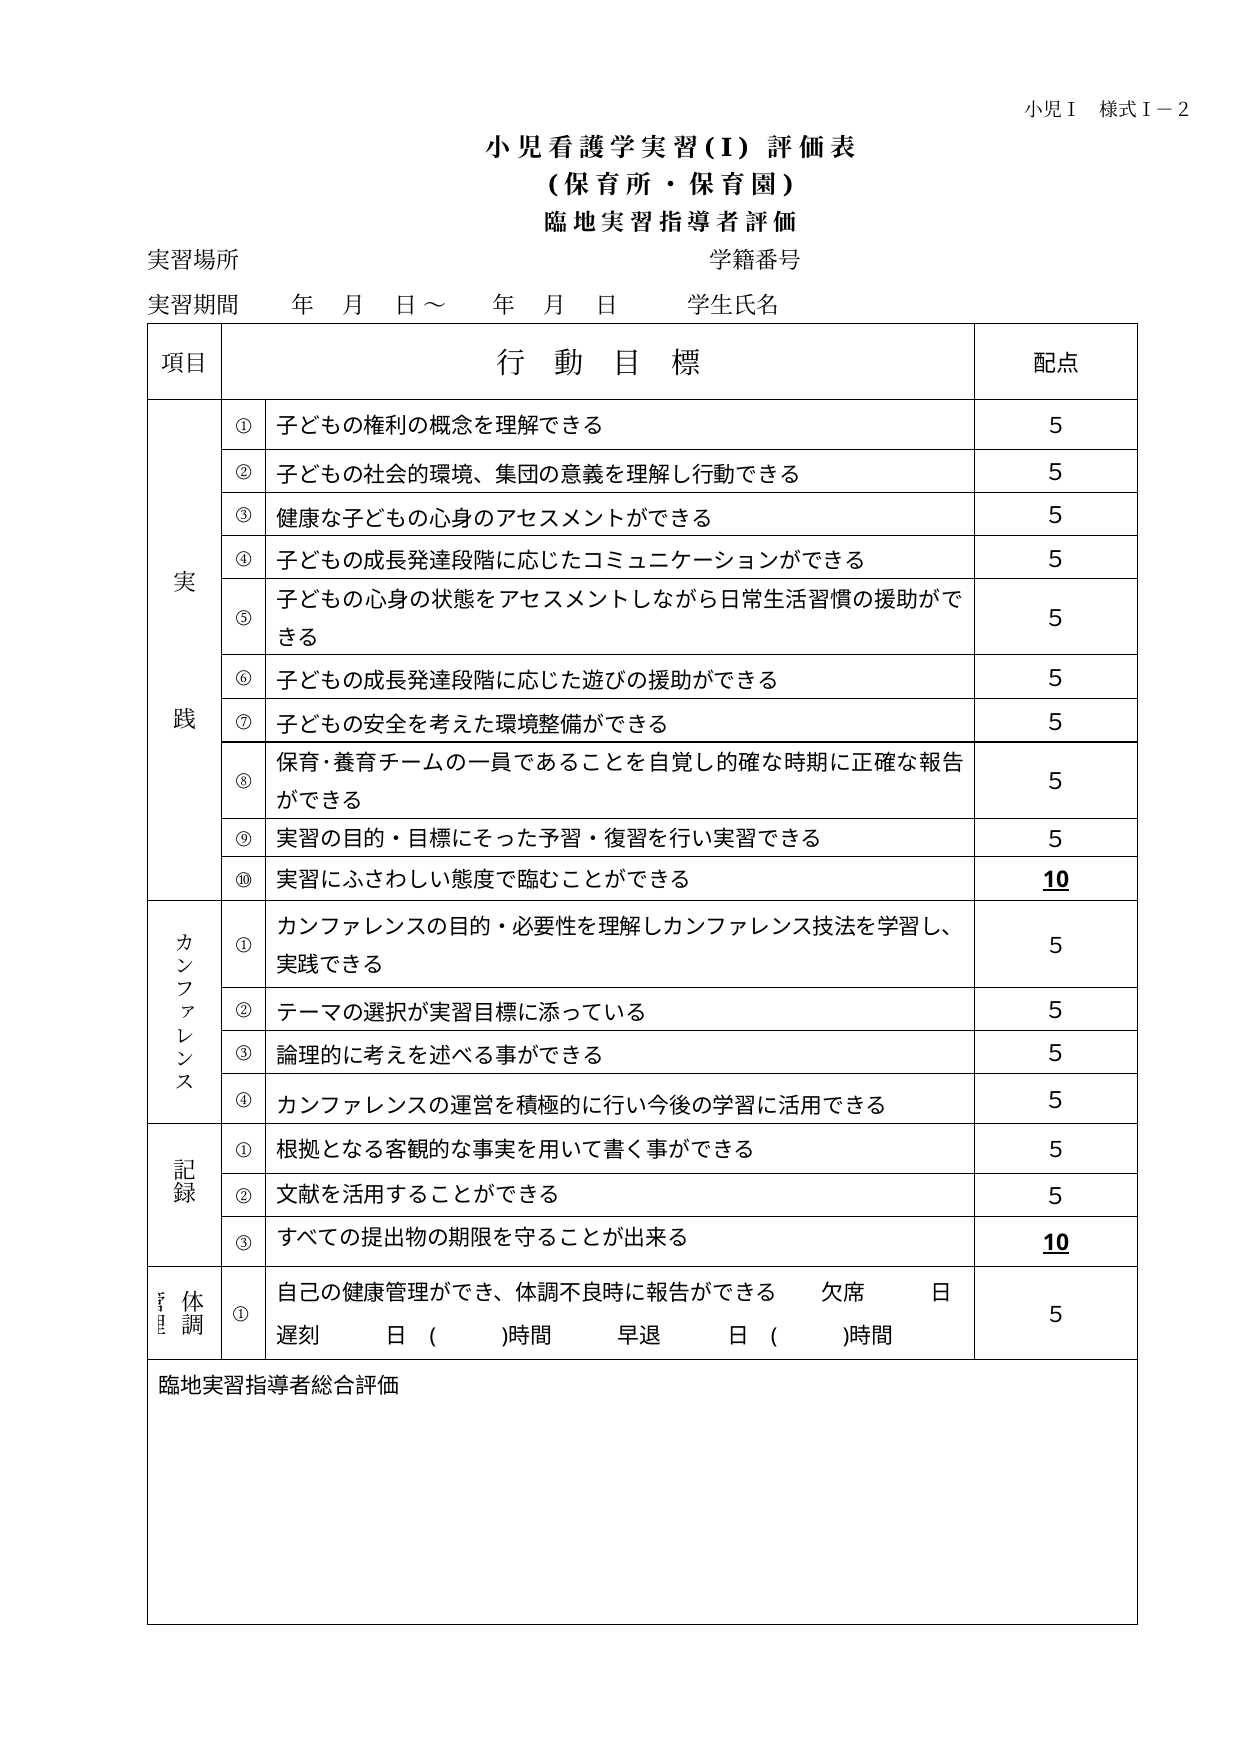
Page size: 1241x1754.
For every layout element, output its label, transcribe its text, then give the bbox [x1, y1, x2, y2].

table_cell [222, 1267, 265, 1359]
table_cell ⑩ [222, 857, 265, 900]
table_cell 保育･養育チームの一員であることを自覚し的確な時期に正確な報告ができる [266, 743, 974, 817]
table_cell ５ [975, 536, 1137, 578]
table_cell 健康な子どもの心身のアセスメントができる [266, 493, 974, 535]
table_cell ５ [975, 1267, 1137, 1359]
table_cell 実習にふさわしい態度で臨むことができる [266, 857, 974, 900]
table_cell ５ [975, 901, 1137, 987]
table_cell ５ [975, 579, 1137, 654]
table_cell ② [222, 450, 265, 492]
table_cell 子どもの成長発達段階に応じた遊びの援助ができる [266, 655, 974, 698]
text 臨 地 実 習 指 導 者 評 価 [148, 202, 1193, 239]
table_cell 論理的に考えを述べる事ができる [266, 1031, 974, 1073]
table_cell ④ [222, 1074, 265, 1123]
table_cell ５ [975, 655, 1137, 698]
table_cell ④ [222, 536, 265, 578]
table_cell ５ [975, 1124, 1137, 1173]
table_cell 記録 [148, 1124, 221, 1266]
table_cell 子どもの成長発達段階に応じたコミュニケーションができる [266, 536, 974, 578]
table_cell ③ [222, 1031, 265, 1073]
table_cell 実 践 [148, 400, 221, 900]
table_cell ５ [975, 1074, 1137, 1123]
table_cell 実習の目的・目標にそった予習・復習を行い実習できる [266, 819, 974, 856]
table_cell ５ [975, 1174, 1137, 1216]
table_cell ② [222, 1174, 265, 1216]
table_header 行 動 目 標 [222, 324, 974, 399]
text 小児看護学実習(Ⅰ) 評価表 [148, 127, 1193, 164]
table_cell ① [222, 1124, 265, 1173]
table_cell カンファレンスの目的・必要性を理解しカンファレンス技法を学習し、実践できる [266, 901, 974, 987]
text 小児Ⅰ 様式Ⅰ－２ [148, 89, 1193, 127]
table_cell ５ [975, 400, 1137, 448]
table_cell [148, 1360, 1137, 1624]
table_cell ⑦ [222, 699, 265, 741]
table_cell 根拠となる客観的な事実を用いて書く事ができる [266, 1124, 974, 1173]
table_cell ⑧ [222, 743, 265, 817]
table_cell ５ [975, 493, 1137, 535]
table_cell 文献を活用することができる [266, 1174, 974, 1216]
table_cell すべての提出物の期限を守ることが出来る [266, 1217, 974, 1266]
table_cell カンファレンスの運営を積極的に行い今後の学習に活用できる [266, 1074, 974, 1123]
table_cell 子どもの権利の概念を理解できる [266, 400, 974, 448]
table_cell 10 [975, 1217, 1137, 1266]
table_cell カンファレンス [148, 901, 221, 1123]
table_cell 子どもの安全を考えた環境整備ができる [266, 699, 974, 741]
table_cell ① [222, 901, 265, 987]
table_cell 子どもの社会的環境、集団の意義を理解し行動できる [266, 450, 974, 492]
table_cell ⑤ [222, 579, 265, 654]
table_cell ５ [975, 450, 1137, 492]
table_cell ５ [975, 988, 1137, 1030]
table_cell ① [222, 400, 265, 448]
text 実習場所 学籍番号 [148, 239, 1193, 277]
table_cell テーマの選択が実習目標に添っている [266, 988, 974, 1030]
table_cell ③ [222, 1217, 265, 1266]
table_cell 体調 管理 [148, 1267, 221, 1359]
table_cell ５ [975, 699, 1137, 741]
table_cell ② [222, 988, 265, 1030]
table_cell 自己の健康管理ができ、体調不良時に報告ができる 欠席 日 遅刻 日 ( )時間 早退 日 ( )時間 [266, 1267, 974, 1359]
table_cell ５ [975, 819, 1137, 856]
table_cell 10 [975, 857, 1137, 900]
table_cell ⑨ [222, 819, 265, 856]
table_cell ５ [975, 743, 1137, 817]
text (保育所・保育園) [148, 164, 1193, 202]
table_cell 子どもの心身の状態をアセスメントしながら日常生活習慣の援助ができる [266, 579, 974, 654]
table_header 項目 [148, 324, 221, 399]
table_cell ５ [975, 1031, 1137, 1073]
table_cell ⑥ [222, 655, 265, 698]
text 実習期間 年 月 日 ～ 年 月 日 学生氏名 [148, 285, 1193, 323]
table_cell ③ [222, 493, 265, 535]
table_header 配点 [975, 324, 1137, 399]
